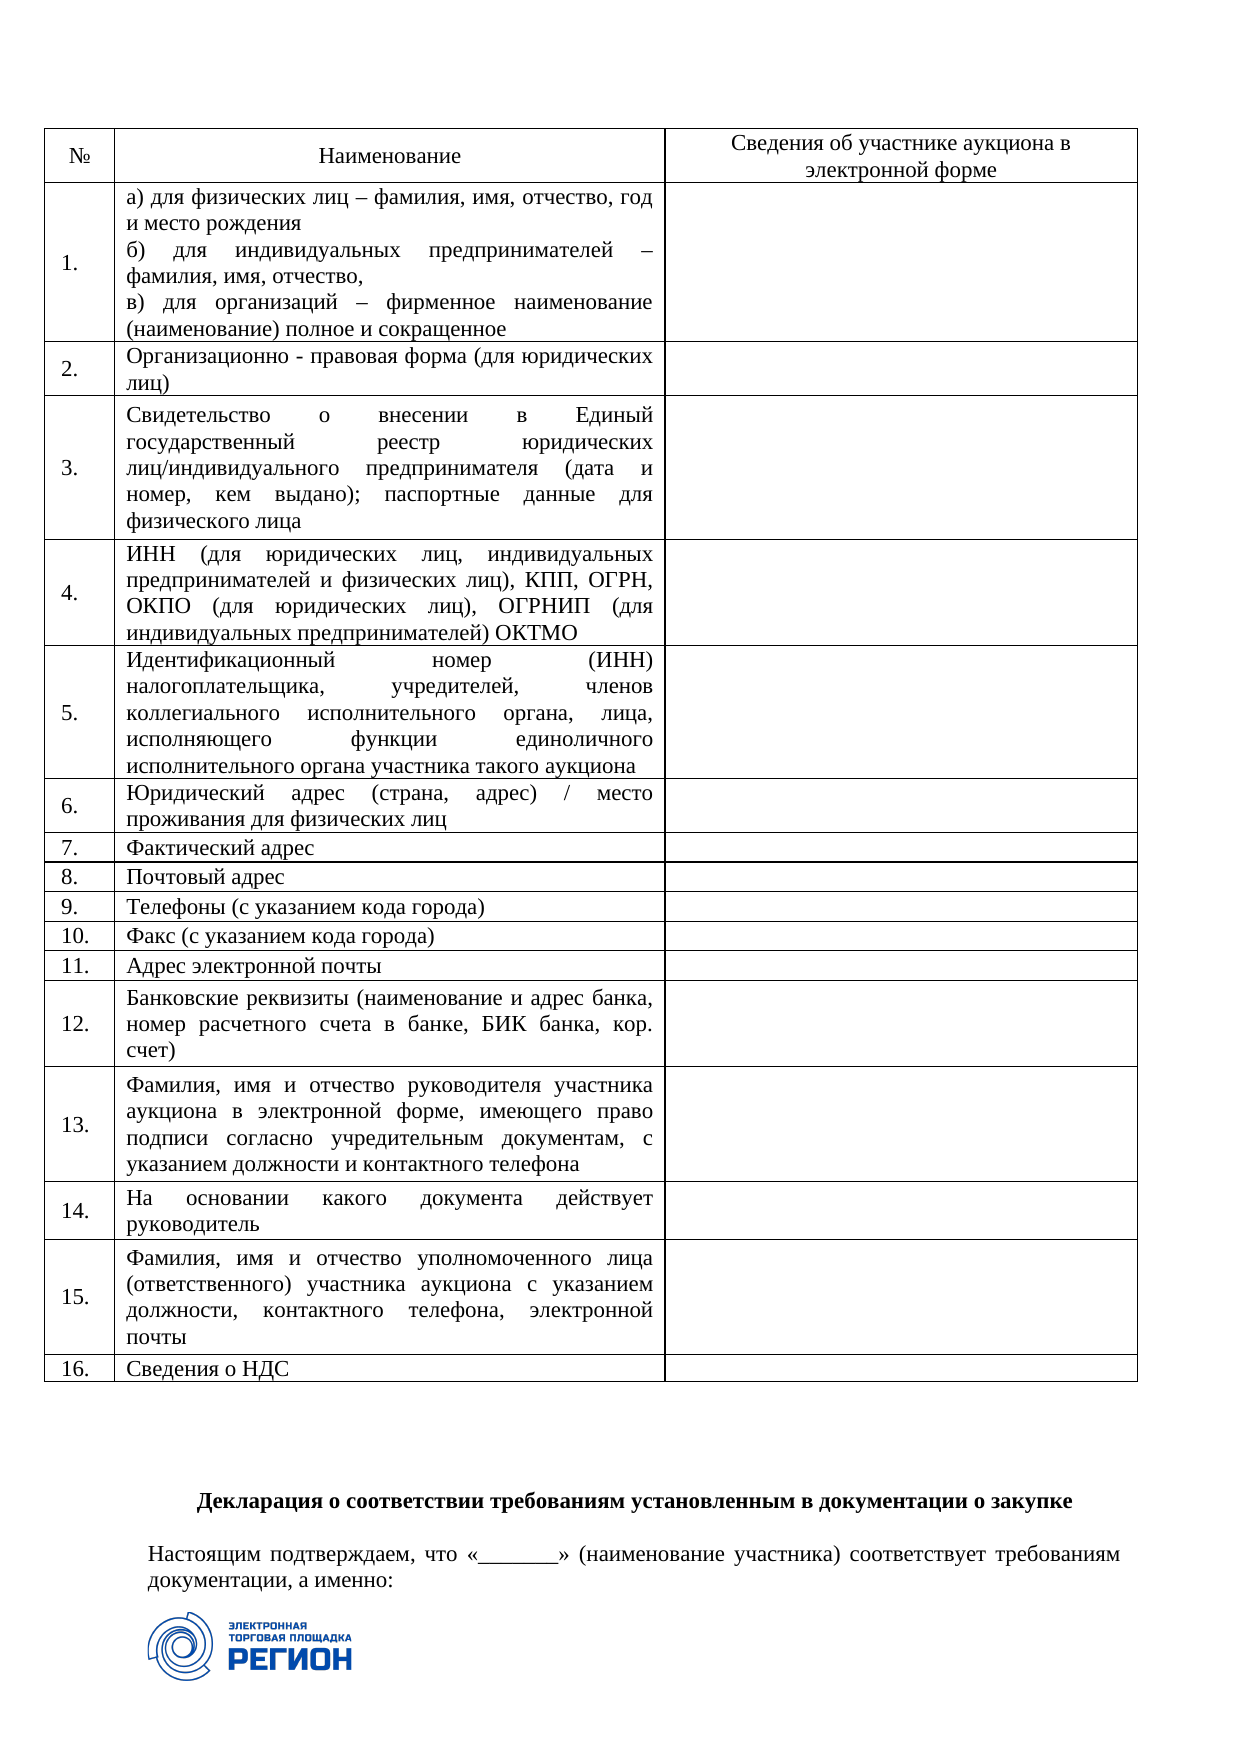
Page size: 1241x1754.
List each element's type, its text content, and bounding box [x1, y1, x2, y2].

table_cell [45, 922, 114, 950]
table_cell [666, 833, 1137, 861]
table_cell [45, 1067, 114, 1181]
text Настоящим подтверждаем, что «_______» (наименование участника) соответствует требованиям документации, а именно: [148, 1540, 1122, 1593]
table_cell [45, 951, 114, 980]
table_cell Почтовый адрес [115, 863, 664, 891]
table_cell [666, 342, 1137, 395]
table_cell [45, 646, 114, 778]
table_cell [45, 183, 114, 341]
table_cell [666, 779, 1137, 832]
table_header № [45, 129, 114, 182]
table_cell [45, 981, 114, 1066]
table_cell Идентификационный номер (ИНН) налогоплательщика, учредителей, членов коллегиального исполнительного органа, лица, исполняющего функции единоличного исполнительного органа участника такого аукциона [115, 646, 664, 778]
table_cell Фамилия, имя и отчество руководителя участника аукциона в электронной форме, имеющего право подписи согласно учредительным документам, с указанием должности и контактного телефона [115, 1067, 664, 1181]
table_cell а) для физических лиц – фамилия, имя, отчество, год и место рождения б) для индивидуальных предпринимателей – фамилия, имя, отчество, в) для организаций – фирменное наименование (наименование) полное и сокращенное [115, 183, 664, 341]
table_cell [666, 1355, 1137, 1381]
table_cell [666, 646, 1137, 778]
table_cell [666, 1240, 1137, 1354]
table_cell [666, 951, 1137, 980]
picture [147, 1612, 352, 1681]
table_cell Сведения о НДС [115, 1355, 664, 1381]
table_cell [45, 540, 114, 645]
text Декларация о соответствии требованиям установленным в документации о закупке [148, 1487, 1122, 1514]
table_cell [45, 779, 114, 832]
table_cell Адрес электронной почты [115, 951, 664, 980]
table_cell [666, 981, 1137, 1066]
table_cell [666, 863, 1137, 891]
table_cell [45, 863, 114, 891]
table_cell Организационно - правовая форма (для юридических лиц) [115, 342, 664, 395]
table_cell Свидетельство о внесении в Единый государственный реестр юридических лиц/индивидуального предпринимателя (дата и номер, кем выдано); паспортные данные для физического лица [115, 396, 664, 539]
table_cell [666, 396, 1137, 539]
table_cell На основании какого документа действует руководитель [115, 1182, 664, 1238]
table_cell [45, 1182, 114, 1238]
table_cell [666, 1182, 1137, 1238]
table_cell [45, 396, 114, 539]
table_cell [666, 922, 1137, 950]
table_cell [45, 1240, 114, 1354]
table_cell [666, 892, 1137, 921]
table_cell [45, 342, 114, 395]
table_cell [666, 183, 1137, 341]
table_cell ИНН (для юридических лиц, индивидуальных предпринимателей и физических лиц), КПП, ОГРН, ОКПО (для юридических лиц), ОГРНИП (для индивидуальных предпринимателей) ОКТМО [115, 540, 664, 645]
table_cell Банковские реквизиты (наименование и адрес банка, номер расчетного счета в банке, БИК банка, кор. счет) [115, 981, 664, 1066]
table_cell Фактический адрес [115, 833, 664, 861]
table_cell Телефоны (с указанием кода города) [115, 892, 664, 921]
table_cell Юридический адрес (страна, адрес) / место проживания для физических лиц [115, 779, 664, 832]
table_cell [45, 833, 114, 861]
table_cell Факс (с указанием кода города) [115, 922, 664, 950]
table_cell [45, 1355, 114, 1381]
table_cell [666, 540, 1137, 645]
table_header Наименование [115, 129, 664, 182]
table_header Сведения об участнике аукциона в электронной форме [666, 129, 1137, 182]
table_cell Фамилия, имя и отчество уполномоченного лица (ответственного) участника аукциона с указанием должности, контактного телефона, электронной почты [115, 1240, 664, 1354]
table_cell [666, 1067, 1137, 1181]
table_cell [45, 892, 114, 921]
